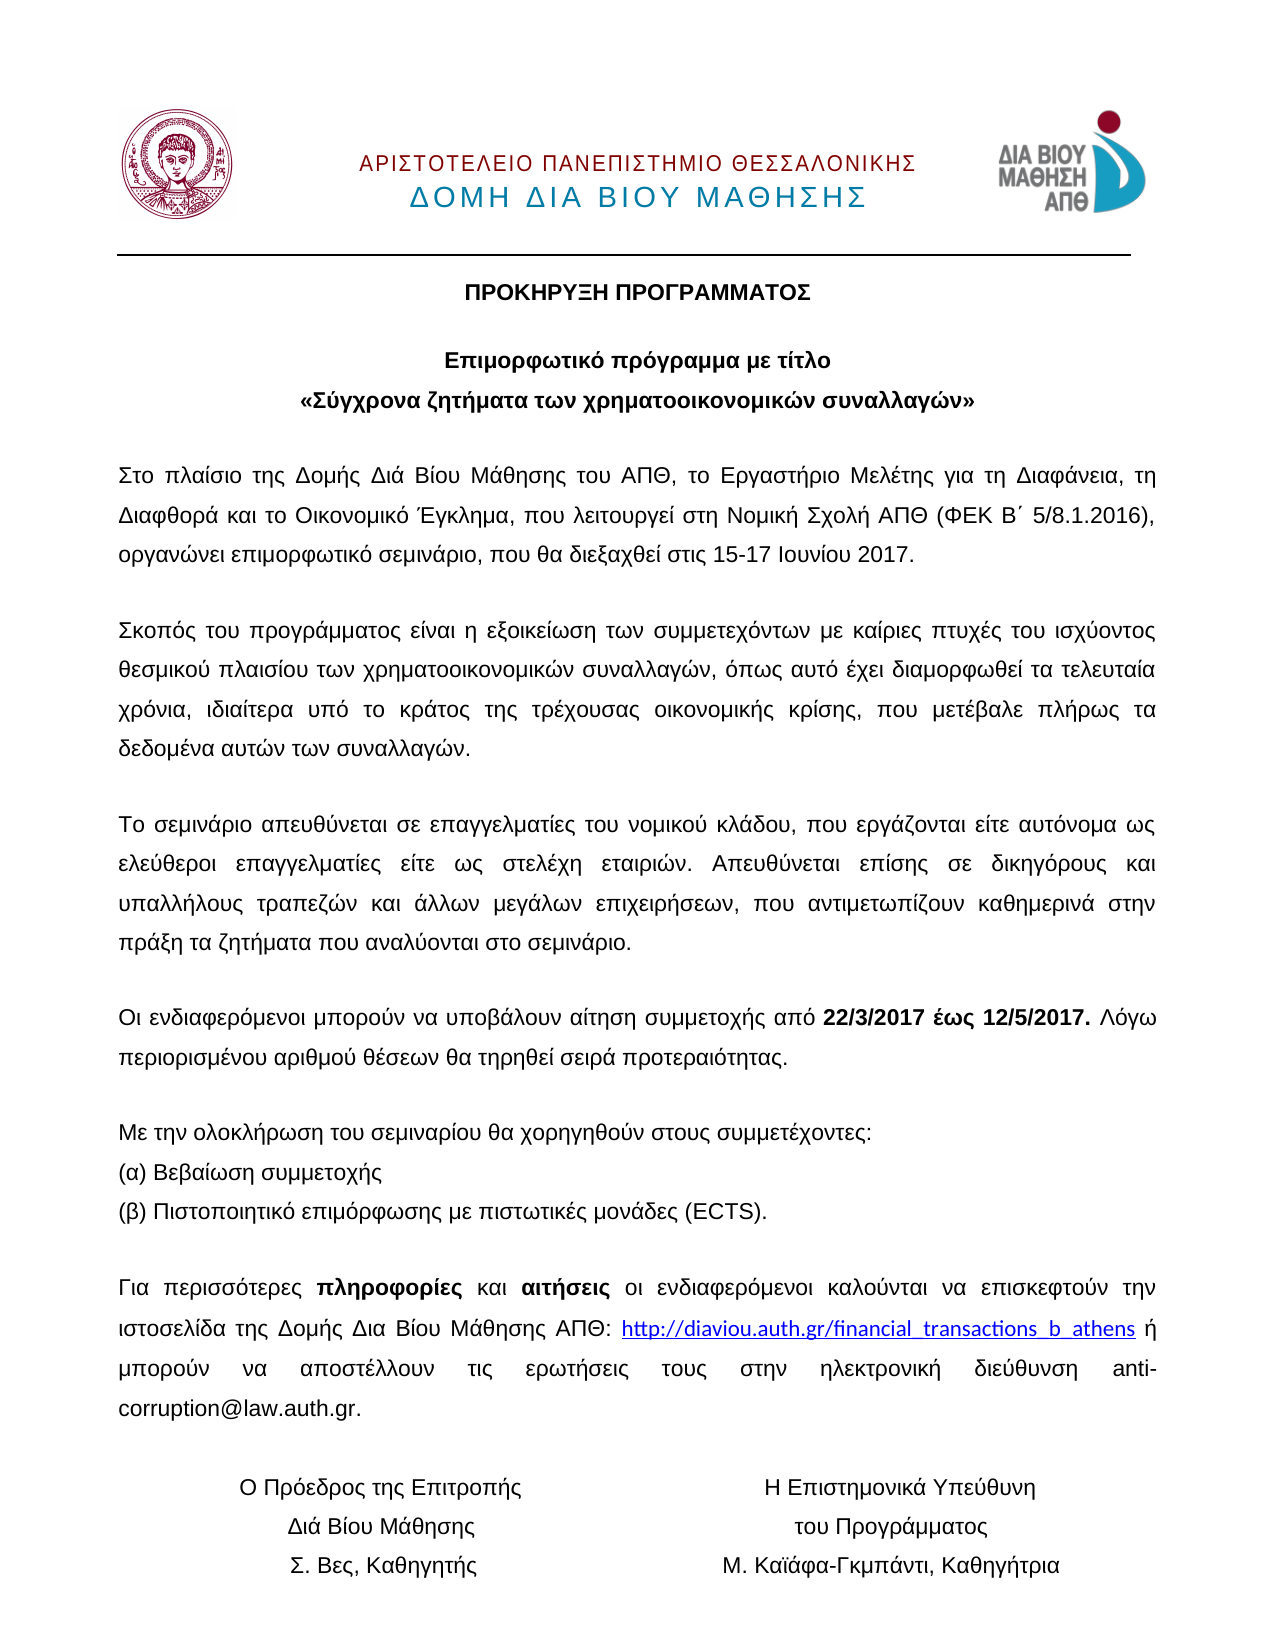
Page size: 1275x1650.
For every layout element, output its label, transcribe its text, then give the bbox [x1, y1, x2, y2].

text ΠΡΟΚΗΡΥΞΗ ΠΡΟΓΡΑΜΜΑΤΟΣ [118, 279, 1157, 306]
text Σ. Βες, Καθηγητής Μ. Καϊάφα-Γκμπάντι, Καθηγήτρια [118, 1552, 1157, 1579]
text Το σεμινάριο απευθύνεται σε επαγγελματίες του νομικού κλάδου, που εργάζονται είτε αυτόνομα ως ελεύθεροι επαγγελματίες είτε ως στελέχη εταιριών. Απευθύνεται επίσης σε δικηγόρους και υπαλλήλους τραπεζών και άλλων μεγάλων επιχειρήσεων, που αντιμετωπίζουν καθημερινά στην πράξη τα ζητήματα που αναλύονται στο σεμινάριο. [118, 811, 1157, 955]
picture [118, 106, 237, 220]
text «Σύγχρονα ζητήματα των χρηματοοικονομικών συναλλαγών» [118, 387, 1157, 413]
text (β) Πιστοποιητικό επιμόρφωσης με πιστωτικές μονάδες (ECTS). [118, 1198, 1157, 1224]
text Διά Βίου Μάθησης του Προγράμματος [118, 1513, 1157, 1539]
text ΔΟΜΗ ΔΙΑ ΒΙΟΥ ΜΑΘΗΣΗΣ [237, 180, 980, 214]
text (α) Βεβαίωση συμμετοχής [118, 1159, 1157, 1185]
text Στο πλαίσιο της Δομής Διά Βίου Μάθησης του ΑΠΘ, το Εργαστήριο Μελέτης για τη Διαφάνεια, τη Διαφθορά και το Οικονομικό Έγκλημα, που λειτουργεί στη Νομική Σχολή ΑΠΘ (ΦΕΚ Β΄ 5/8.1.2016), οργανώνει επιμορφωτικό σεμινάριο, που θα διεξαχθεί στις 15-17 Ιουνίου 2017. [118, 462, 1157, 568]
text Οι ενδιαφερόμενοι μπορούν να υποβάλουν αίτηση συμμετοχής από 22/3/2017 έως 12/5/2017. Λόγω περιορισμένου αριθμού θέσεων θα τηρηθεί σειρά προτεραιότητας. [118, 1004, 1157, 1070]
picture [980, 99, 1159, 220]
text Ο Πρόεδρος της Επιτροπής Η Επιστημονικά Υπεύθυνη [118, 1473, 1157, 1500]
text ΑΡΙΣΤΟΤΕΛΕΙΟ ΠΑΝΕΠΙΣΤΗΜΙΟ ΘΕΣΣΑΛΟΝΙΚΗΣ [237, 150, 980, 176]
text Σκοπός του προγράμματος είναι η εξοικείωση των συμμετεχόντων με καίριες πτυχές του ισχύοντος θεσμικού πλαισίου των χρηματοοικονομικών συναλλαγών, όπως αυτό έχει διαμορφωθεί τα τελευταία χρόνια, ιδιαίτερα υπό το κράτος της τρέχουσας οικονομικής κρίσης, που μετέβαλε πλήρως τα δεδομένα αυτών των συναλλαγών. [118, 617, 1157, 761]
text Επιμορφωτικό πρόγραμμα με τίτλο [118, 347, 1157, 374]
text Για περισσότερες πληροφορίες και αιτήσεις οι ενδιαφερόμενοι καλούνται να επισκεφτούν την ιστοσελίδα της Δομής Δια Βίου Μάθησης ΑΠΘ: http://diaviou.auth.gr/financial_transactions_b_athens ή μπορούν να αποστέλλουν τις ερωτήσεις τους στην ηλεκτρονική διεύθυνση anti-corruption@law.auth.gr. [118, 1274, 1157, 1421]
text Με την ολοκλήρωση του σεμιναρίου θα χορηγηθούν στους συμμετέχοντες: [118, 1119, 1157, 1146]
